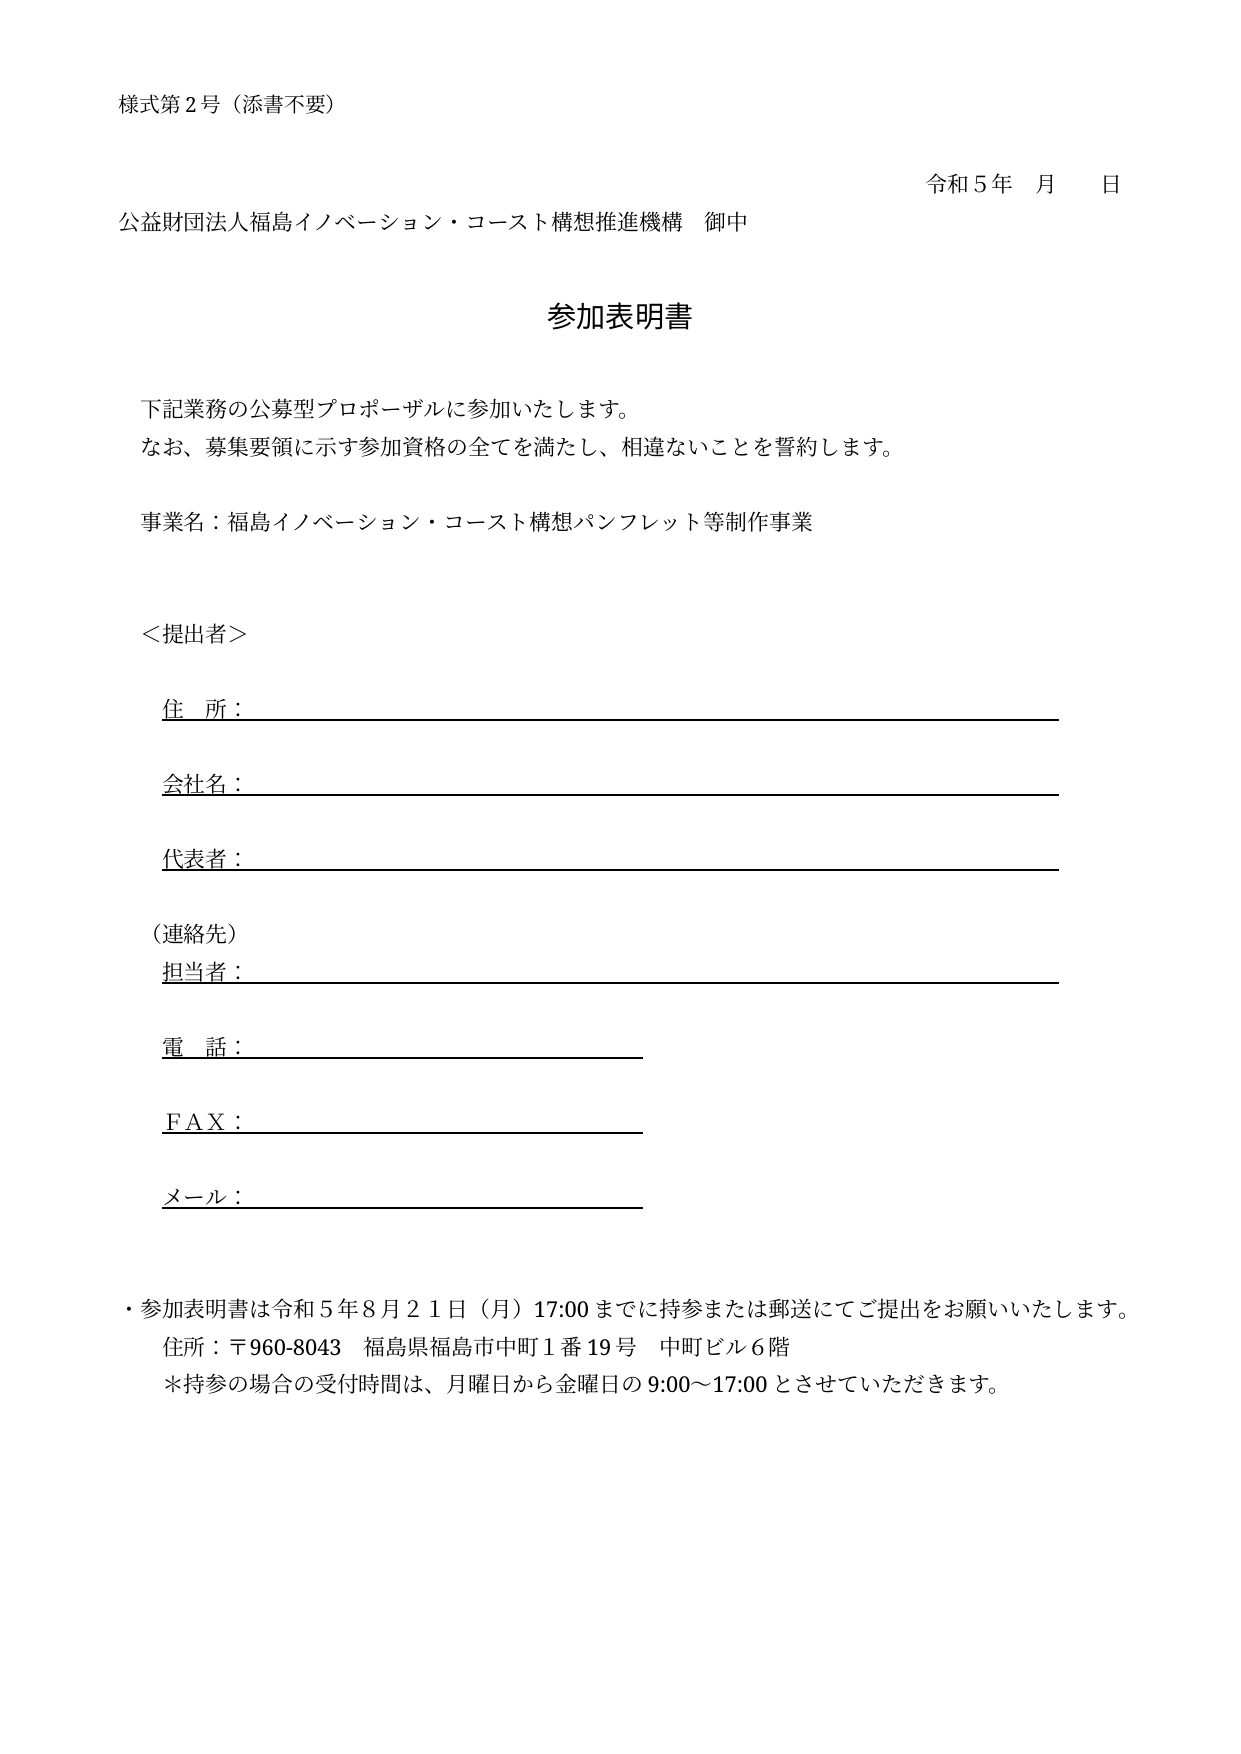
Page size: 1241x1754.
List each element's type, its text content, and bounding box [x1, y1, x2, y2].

text 公益財団法人福島イノベーション・コースト構想推進機構 御中 [118, 202, 1122, 239]
text 令和５年 月 日 [118, 164, 1122, 202]
text 会社名： [118, 764, 1122, 802]
text 代表者： [118, 839, 1122, 877]
text ・参加表明書は令和５年８月２１日（月）17:00までに持参または郵送にてご提出をお願いいたします。 [118, 1289, 1122, 1327]
text 参加表明書 [118, 277, 1122, 352]
text メール： [118, 1177, 1122, 1214]
text ＊持参の場合の受付時間は、月曜日から金曜日の9:00～17:00とさせていただきます。 [118, 1364, 1122, 1402]
text 事業名：福島イノベーション・コースト構想パンフレット等制作事業 [118, 502, 1122, 539]
text 電 話： [118, 1027, 1122, 1064]
text 住所：〒960-8043 福島県福島市中町１番19号 中町ビル６階 [118, 1327, 1122, 1364]
text 担当者： [118, 952, 1122, 989]
text 住 所： [118, 689, 1122, 727]
text なお、募集要領に示す参加資格の全てを満たし、相違ないことを誓約します。 [118, 427, 1122, 464]
text （連絡先） [118, 914, 1122, 952]
text 下記業務の公募型プロポーザルに参加いたします。 [118, 389, 1122, 427]
text ＜提出者＞ [118, 614, 1122, 652]
text ＦＡＸ： [118, 1102, 1122, 1139]
